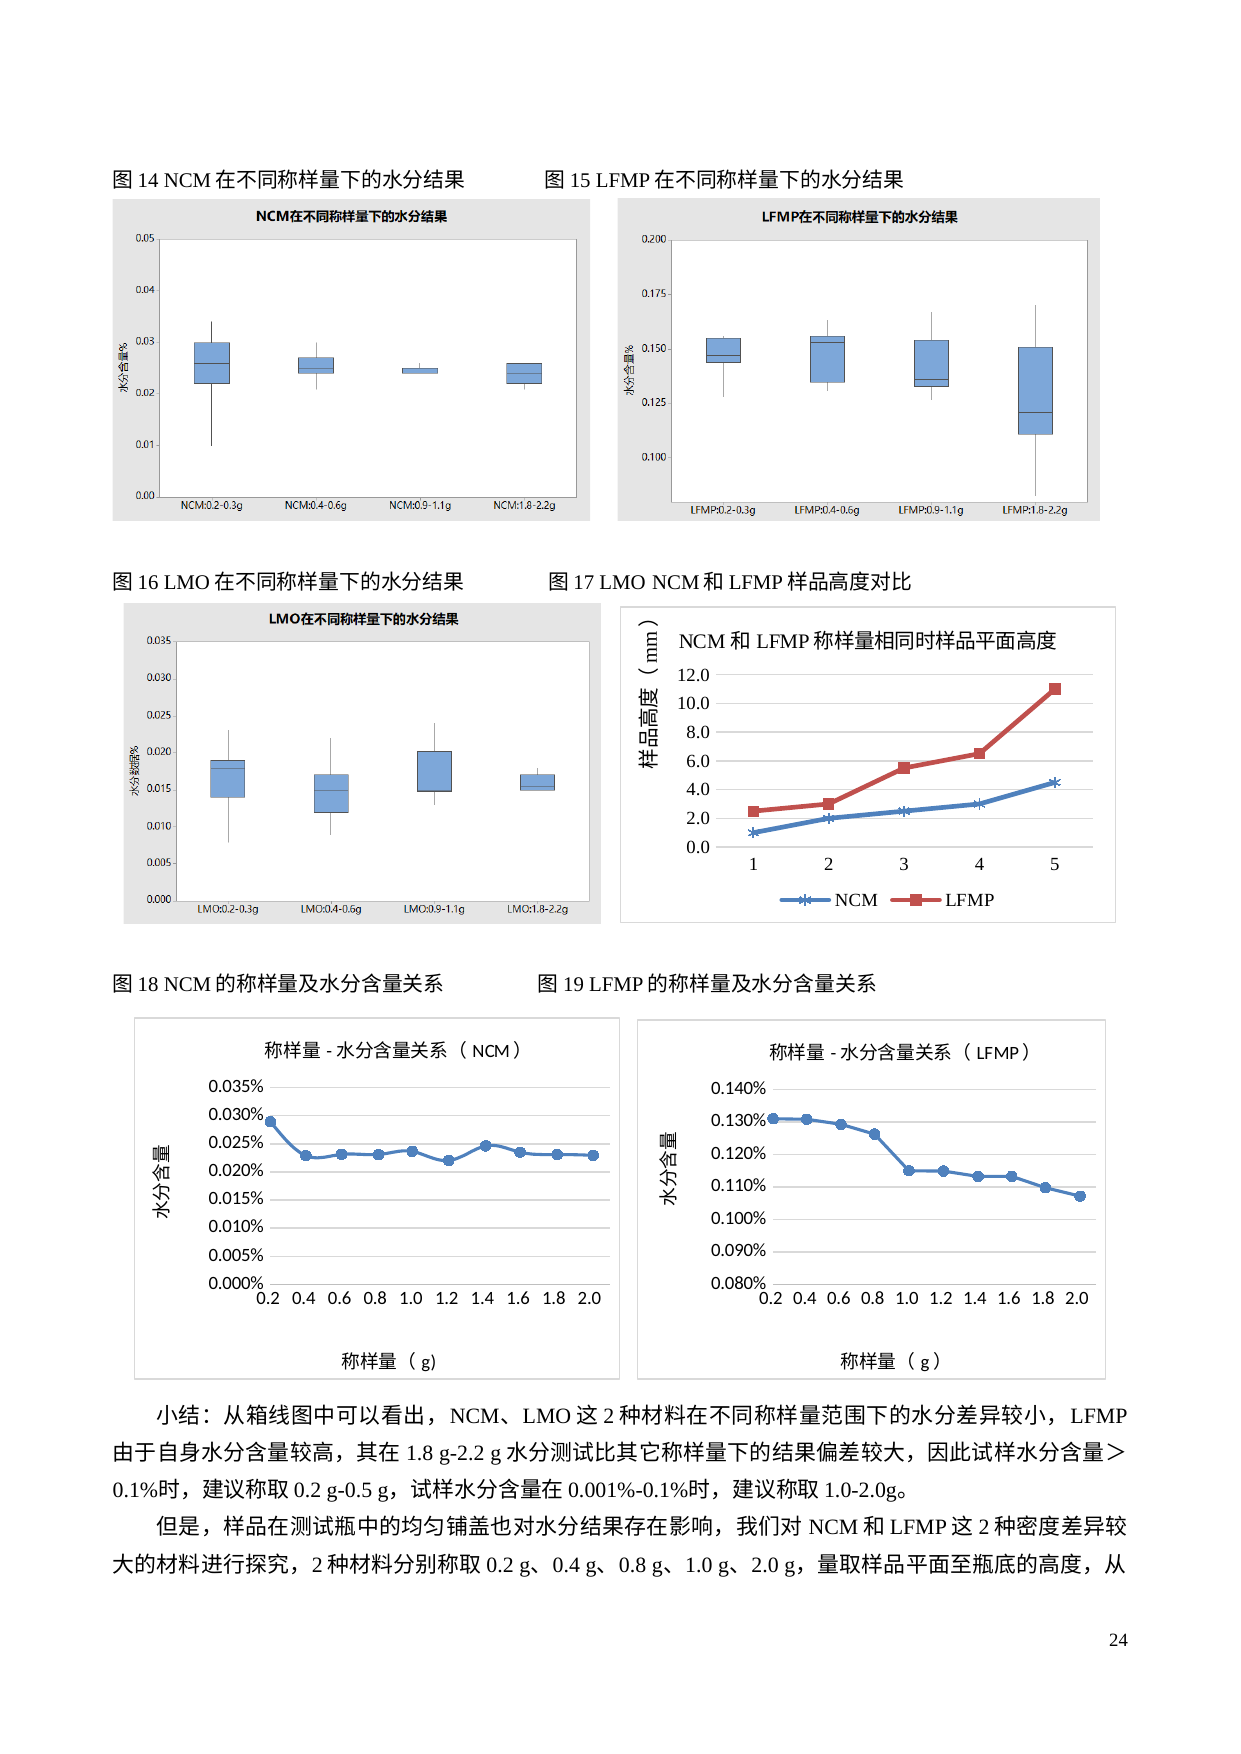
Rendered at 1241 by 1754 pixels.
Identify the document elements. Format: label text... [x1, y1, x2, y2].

picture [617, 198, 1100, 521]
picture [123, 603, 601, 924]
text 图16 LMO在不同称样量下的水分结果 图17 LMO NCM和LFMP样品高度对比 [112, 564, 1128, 596]
text 图18 NCM的称样量及水分含量关系 图19 LFMP的称样量及水分含量关系 [112, 966, 1128, 999]
text 图14 NCM在不同称样量下的水分结果 图15 LFMP在不同称样量下的水分结果 [112, 162, 1128, 194]
picture [112, 199, 591, 521]
text 小结：从箱线图中可以看出，NCM、LMO这2种材料在不同称样量范围下的水分差异较小，LFMP由于自身水分含量较高，其在1.8 g-2.2 g水分测试比其它称样量下的结果偏差较大，因此试样水分含量＞0.1%时，建议称取0.2 g-0.5 g，试样水分含量在0.001%-0.1%时，建议称取1.0-2.0g。 [112, 1397, 1128, 1504]
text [112, 1509, 1128, 1579]
